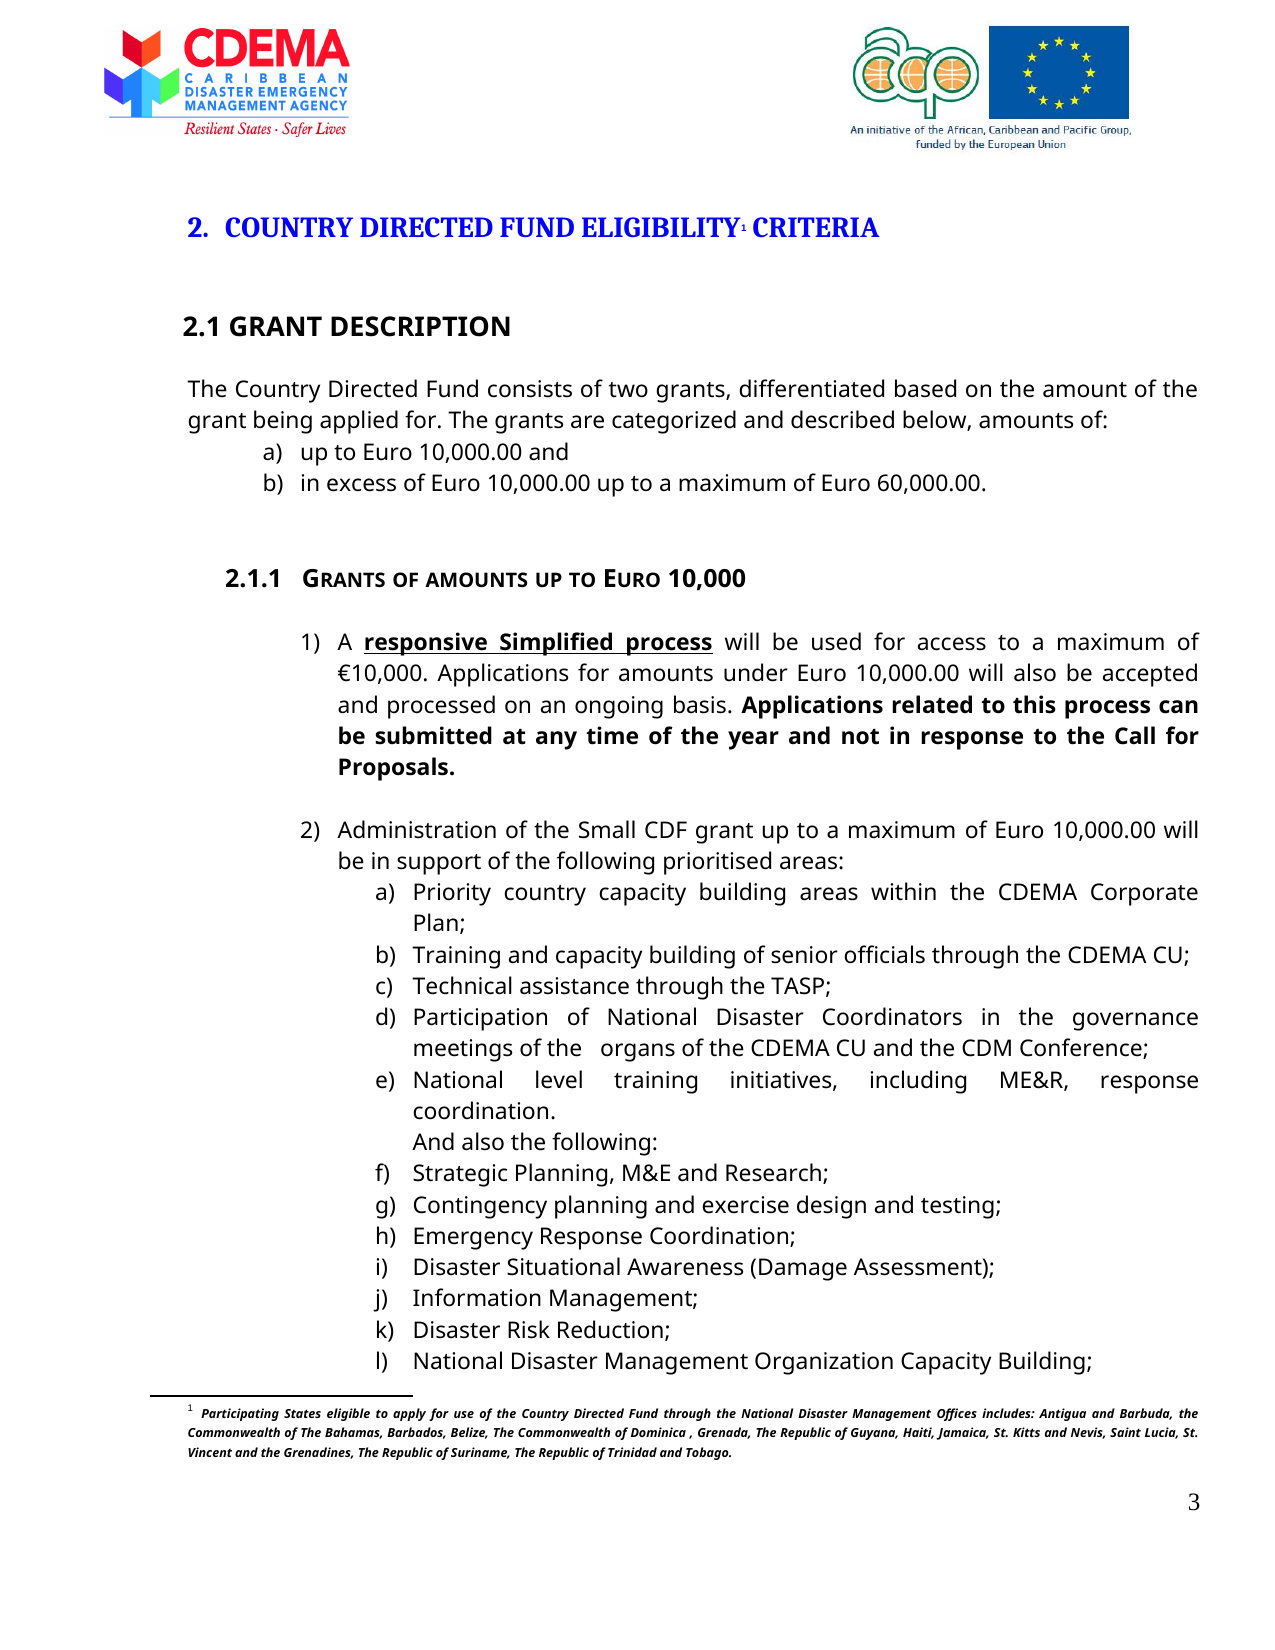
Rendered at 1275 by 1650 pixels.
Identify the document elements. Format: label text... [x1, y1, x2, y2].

subtitle COUNTRY DIRECTED FUND ELIGIBILITY CRITERIA [187, 211, 1200, 245]
list Participation of National Disaster Coordinators in the governance meetings of the organs of the CDEMA CU and the CDM Conference; [375, 1001, 1200, 1063]
list in excess of Euro 10,000.00 up to a maximum of Euro 60,000.00. [262, 467, 1200, 498]
list Training and capacity building of senior officials through the CDEMA CU; [375, 938, 1200, 970]
list Administration of the Small CDF grant up to a maximum of Euro 10,000.00 will be in support of the following prioritised areas: [300, 813, 1200, 876]
list Information Management; [375, 1282, 1200, 1313]
list Disaster Situational Awareness (Damage Assessment); [375, 1251, 1200, 1282]
list up to Euro 10,000.00 and [262, 436, 1200, 467]
list National Disaster Management Organization Capacity Building; [375, 1345, 1200, 1376]
list National level training initiatives, including ME&R, response coordination. [375, 1063, 1200, 1126]
list Priority country capacity building areas within the CDEMA Corporate Plan; [375, 876, 1200, 938]
text 2.1 Grant Description [150, 308, 1200, 344]
list Disaster Risk Reduction; [375, 1313, 1200, 1345]
text 2.1.1 Grants of amounts up to Euro 10,000 [187, 561, 1200, 595]
list Strategic Planning, M&E and Research; [375, 1157, 1200, 1188]
picture [103, 27, 350, 137]
list And also the following: [412, 1126, 1200, 1157]
list A responsive Simplified process will be used for access to a maximum of €10,000. Applications for amounts under Euro 10,000.00 will also be accepted and processed on an ongoing basis. Applications related to this process can be submitted at any time of the year and not in response to the Call for Proposals. [300, 626, 1200, 782]
list Contingency planning and exercise design and testing; [375, 1188, 1200, 1220]
picture [837, 20, 1144, 160]
list Technical assistance through the TASP; [375, 970, 1200, 1001]
text The Country Directed Fund consists of two grants, differentiated based on the amount of the grant being applied for. The grants are categorized and described below, amounts of: [187, 373, 1200, 436]
list Emergency Response Coordination; [375, 1220, 1200, 1251]
